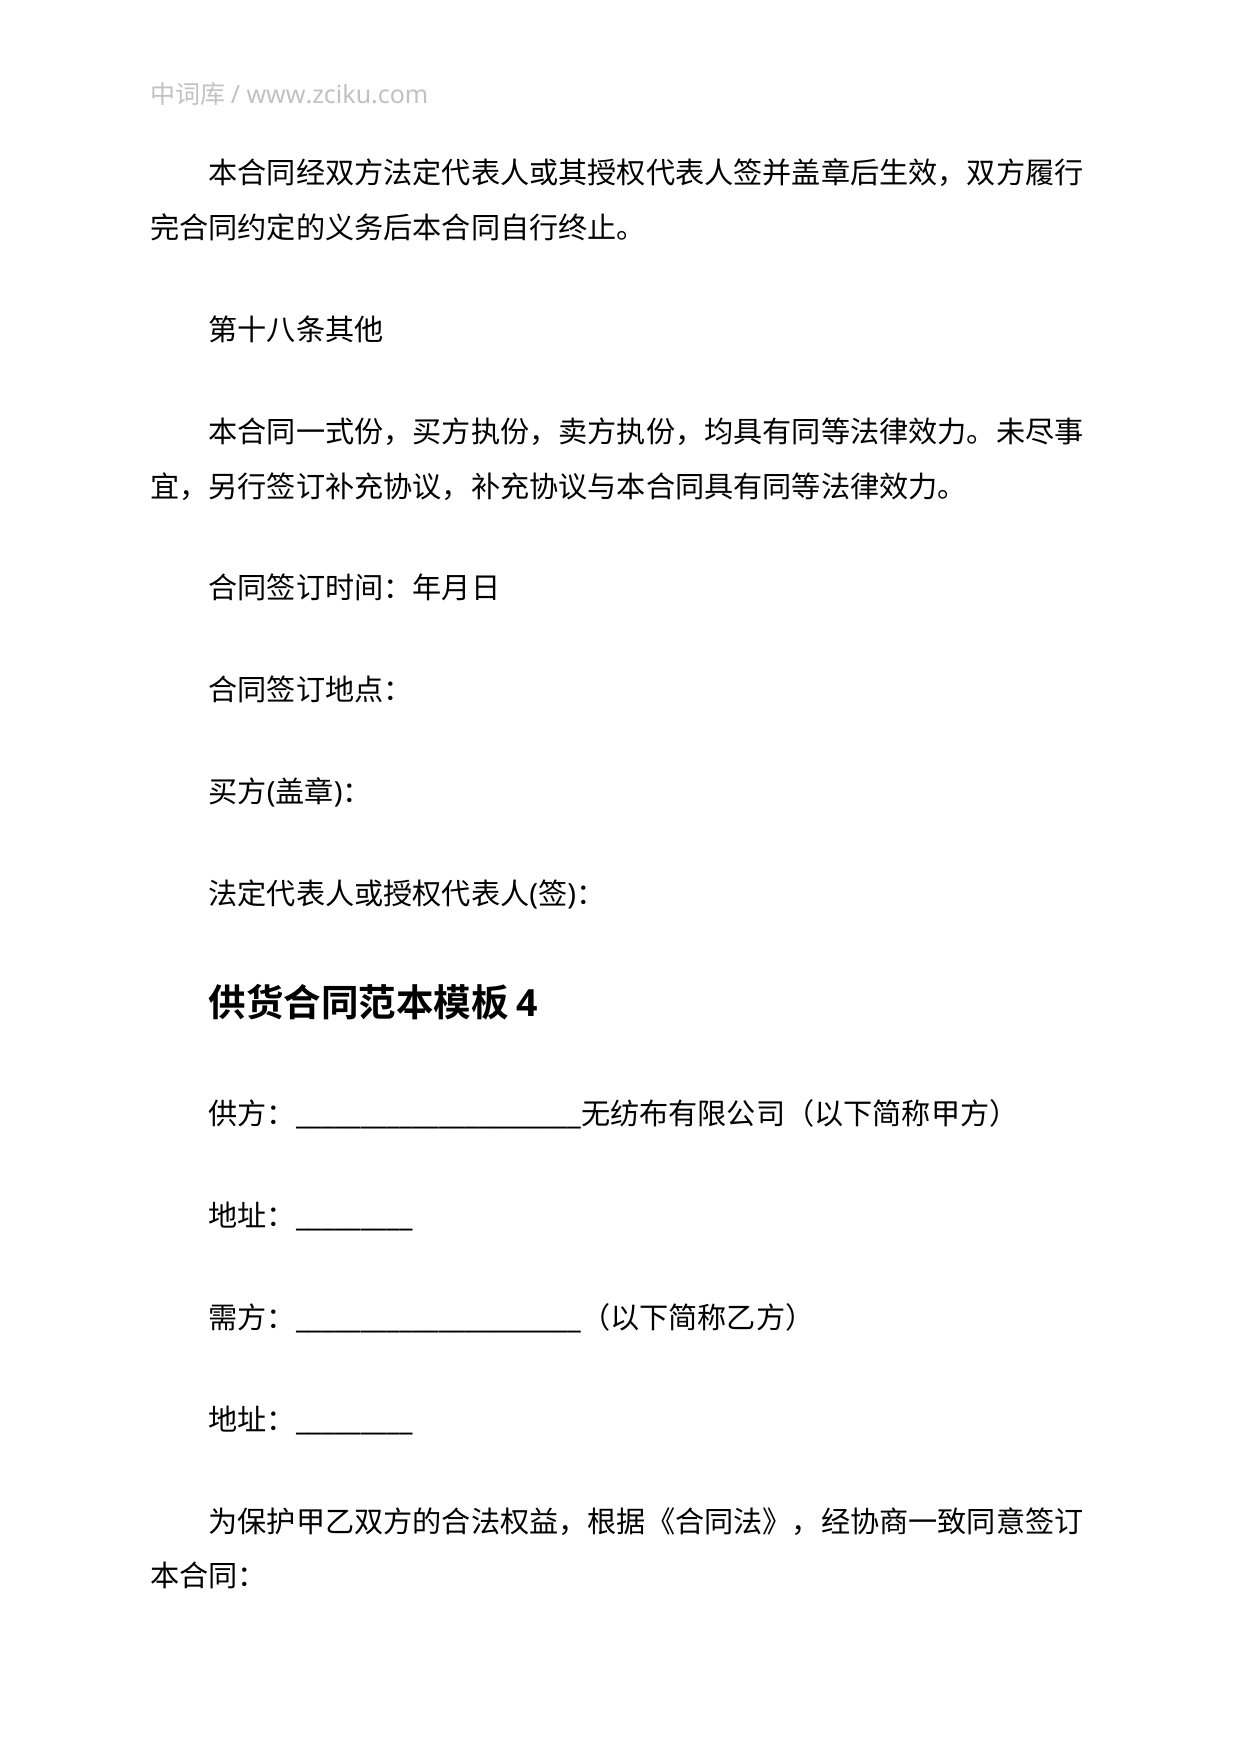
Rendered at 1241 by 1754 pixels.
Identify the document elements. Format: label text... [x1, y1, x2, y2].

text 本合同一式份，买方执份，卖方执份，均具有同等法律效力。未尽事宜，另行签订补充协议，补充协议与本合同具有同等法律效力。 [150, 408, 1090, 506]
text 地址：_________ [150, 1396, 1090, 1438]
text 地址：_________ [150, 1192, 1090, 1234]
text 第十八条其他 [150, 307, 1090, 349]
text 本合同经双方法定代表人或其授权代表人签并盖章后生效，双方履行完合同约定的义务后本合同自行终止。 [150, 150, 1090, 247]
text 需方：______________________（以下简称乙方） [150, 1294, 1090, 1337]
text 供货合同范本模板4 [150, 973, 1090, 1027]
text 供方：______________________无纺布有限公司（以下简称甲方） [150, 1090, 1090, 1133]
text 合同签订地点： [150, 667, 1090, 709]
text 为保护甲乙双方的合法权益，根据《合同法》，经协商一致同意签订本合同： [150, 1498, 1090, 1595]
text 合同签订时间：年月日 [150, 565, 1090, 607]
text 买方(盖章)： [150, 769, 1090, 811]
text 法定代表人或授权代表人(签)： [150, 871, 1090, 913]
